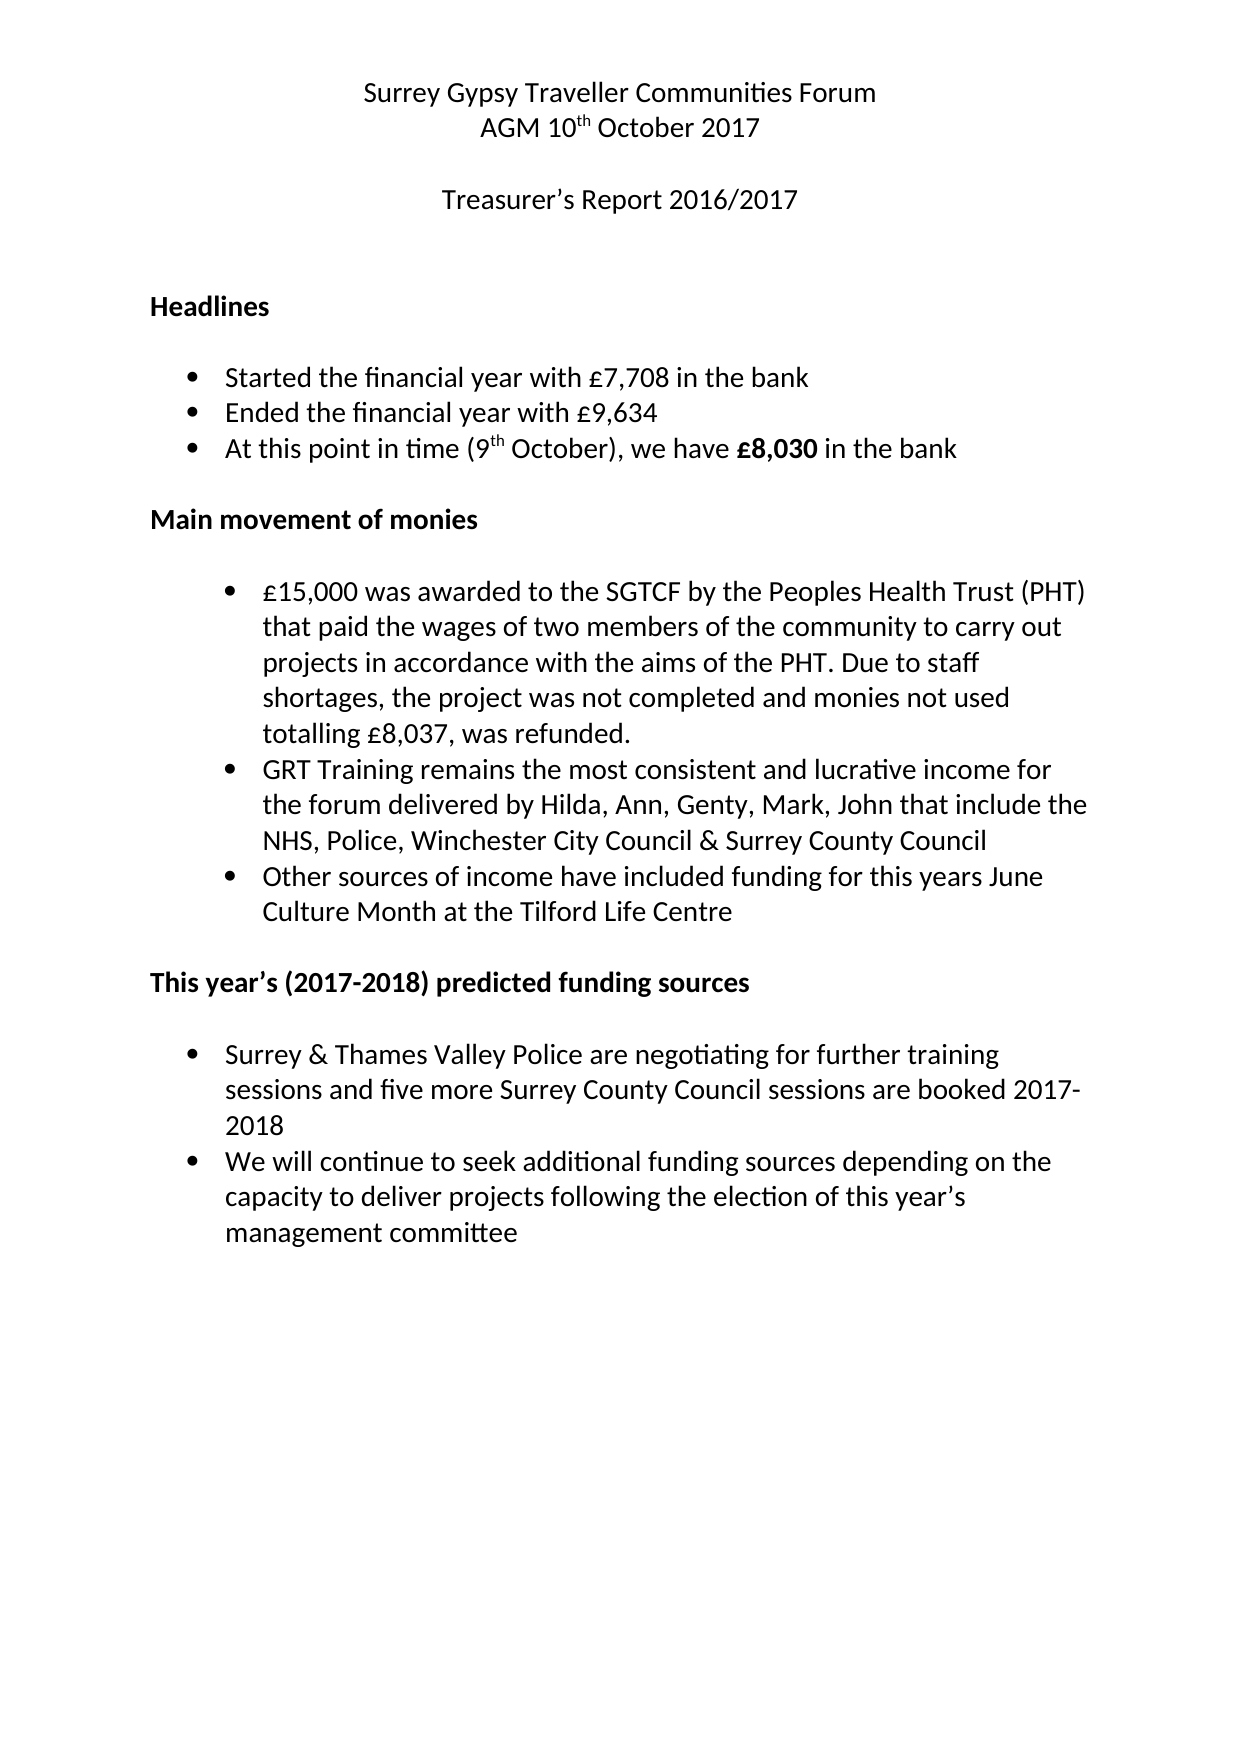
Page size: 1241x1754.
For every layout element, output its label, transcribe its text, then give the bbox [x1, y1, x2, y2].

text AGM 10th October 2017 [150, 109, 1090, 145]
list £15,000 was awarded to the SGTCF by the Peoples Health Trust (PHT) that paid the wages of two members of the community to carry out projects in accordance with the aims of the PHT. Due to staff shortages, the project was not completed and monies not used totalling £8,037, was refunded. [225, 573, 1090, 751]
text Headlines [150, 288, 1090, 323]
text Treasurer’s Report 2016/2017 [150, 181, 1090, 216]
text Surrey Gypsy Traveller Communities Forum [150, 74, 1090, 109]
text This year’s (2017-2018) predicted funding sources [150, 964, 1090, 1000]
list Ended the financial year with £9,634 [187, 394, 1090, 430]
text Main movement of monies [150, 501, 1090, 537]
list At this point in time (9th October), we have £8,030 in the bank [187, 430, 1090, 466]
list GRT Training remains the most consistent and lucrative income for the forum delivered by Hilda, Ann, Genty, Mark, John that include the NHS, Police, Winchester City Council & Surrey County Council [225, 751, 1090, 858]
list Other sources of income have included funding for this years June Culture Month at the Tilford Life Centre [225, 858, 1090, 929]
list Started the financial year with £7,708 in the bank [187, 359, 1090, 394]
list Surrey & Thames Valley Police are negotiating for further training sessions and five more Surrey County Council sessions are booked 2017-2018 [187, 1036, 1090, 1143]
list We will continue to seek additional funding sources depending on the capacity to deliver projects following the election of this year’s management committee [187, 1143, 1090, 1249]
